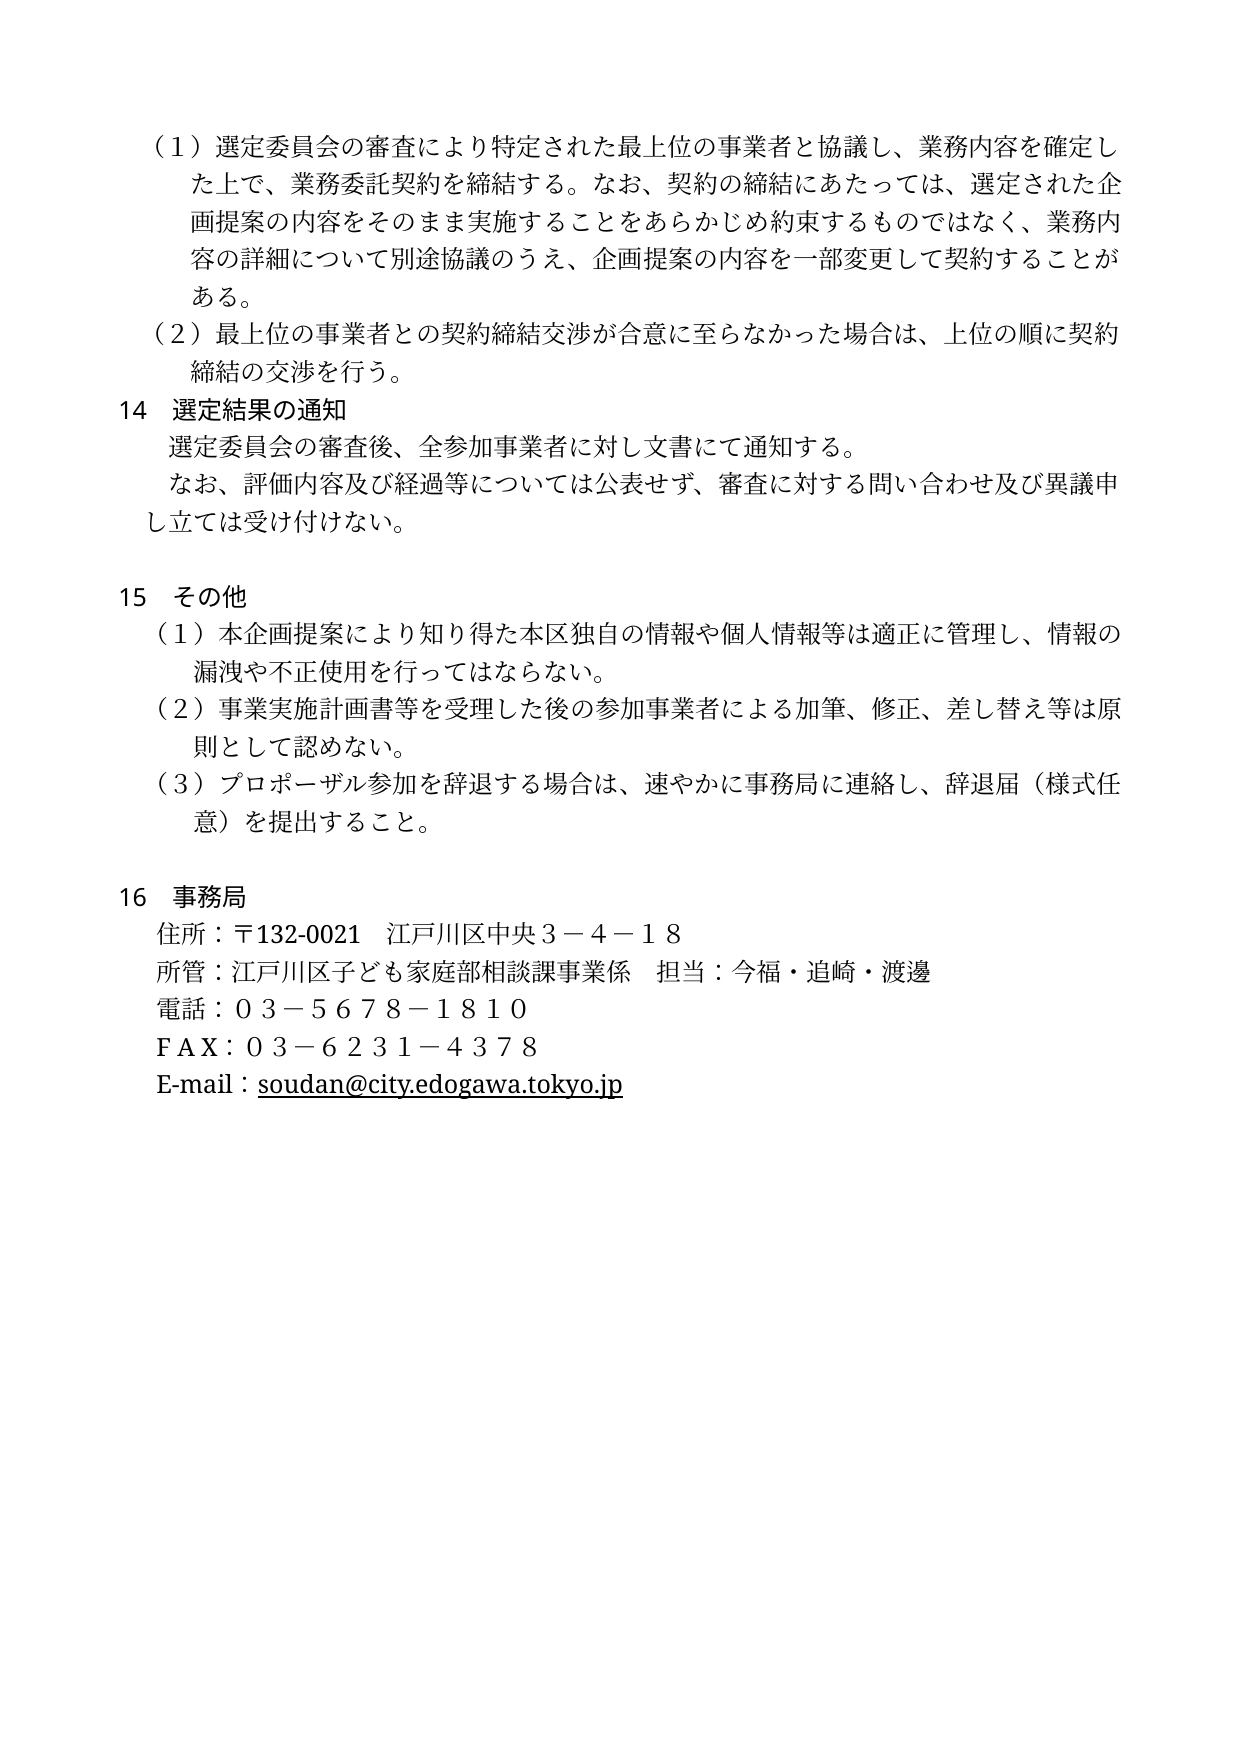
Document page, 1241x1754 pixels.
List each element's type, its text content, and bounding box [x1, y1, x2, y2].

text 選定委員会の審査後、全参加事業者に対し文書にて通知する。 [118, 427, 1122, 464]
text （１）本企画提案により知り得た本区独自の情報や個人情報等は適正に管理し、情報の漏洩や不正使用を行ってはならない。 [118, 614, 1122, 689]
text （３）プロポーザル参加を辞退する場合は、速やかに事務局に連絡し、辞退届（様式任意）を提出すること。 [118, 764, 1122, 839]
text E-mail：soudan@city.edogawa.tokyo.jp [118, 1064, 1122, 1102]
text （２）最上位の事業者との契約締結交渉が合意に至らなかった場合は、上位の順に契約締結の交渉を行う。 [140, 314, 1122, 389]
text 14 選定結果の通知 [118, 389, 1122, 427]
text （１）選定委員会の審査により特定された最上位の事業者と協議し、業務内容を確定した上で、業務委託契約を締結する。なお、契約の締結にあたっては、選定された企画提案の内容をそのまま実施することをあらかじめ約束するものではなく、業務内容の詳細について別途協議のうえ、企画提案の内容を一部変更して契約することがある。 [140, 127, 1122, 314]
text 所管：江戸川区子ども家庭部相談課事業係 担当：今福・追崎・渡邊 [118, 952, 1122, 989]
text （２）事業実施計画書等を受理した後の参加事業者による加筆、修正、差し替え等は原則として認めない。 [118, 689, 1122, 764]
text 16 事務局 [118, 877, 1122, 914]
text FAX：０３－６２３１－４３７８ [118, 1027, 1122, 1064]
text なお、評価内容及び経過等については公表せず、審査に対する問い合わせ及び異議申し立ては受け付けない。 [118, 464, 1122, 539]
text 電話：０３－５６７８－１８１０ [118, 989, 1122, 1027]
text 15 その他 [118, 577, 1122, 614]
text 住所：〒132-0021 江戸川区中央３－４－１８ [118, 914, 1122, 952]
